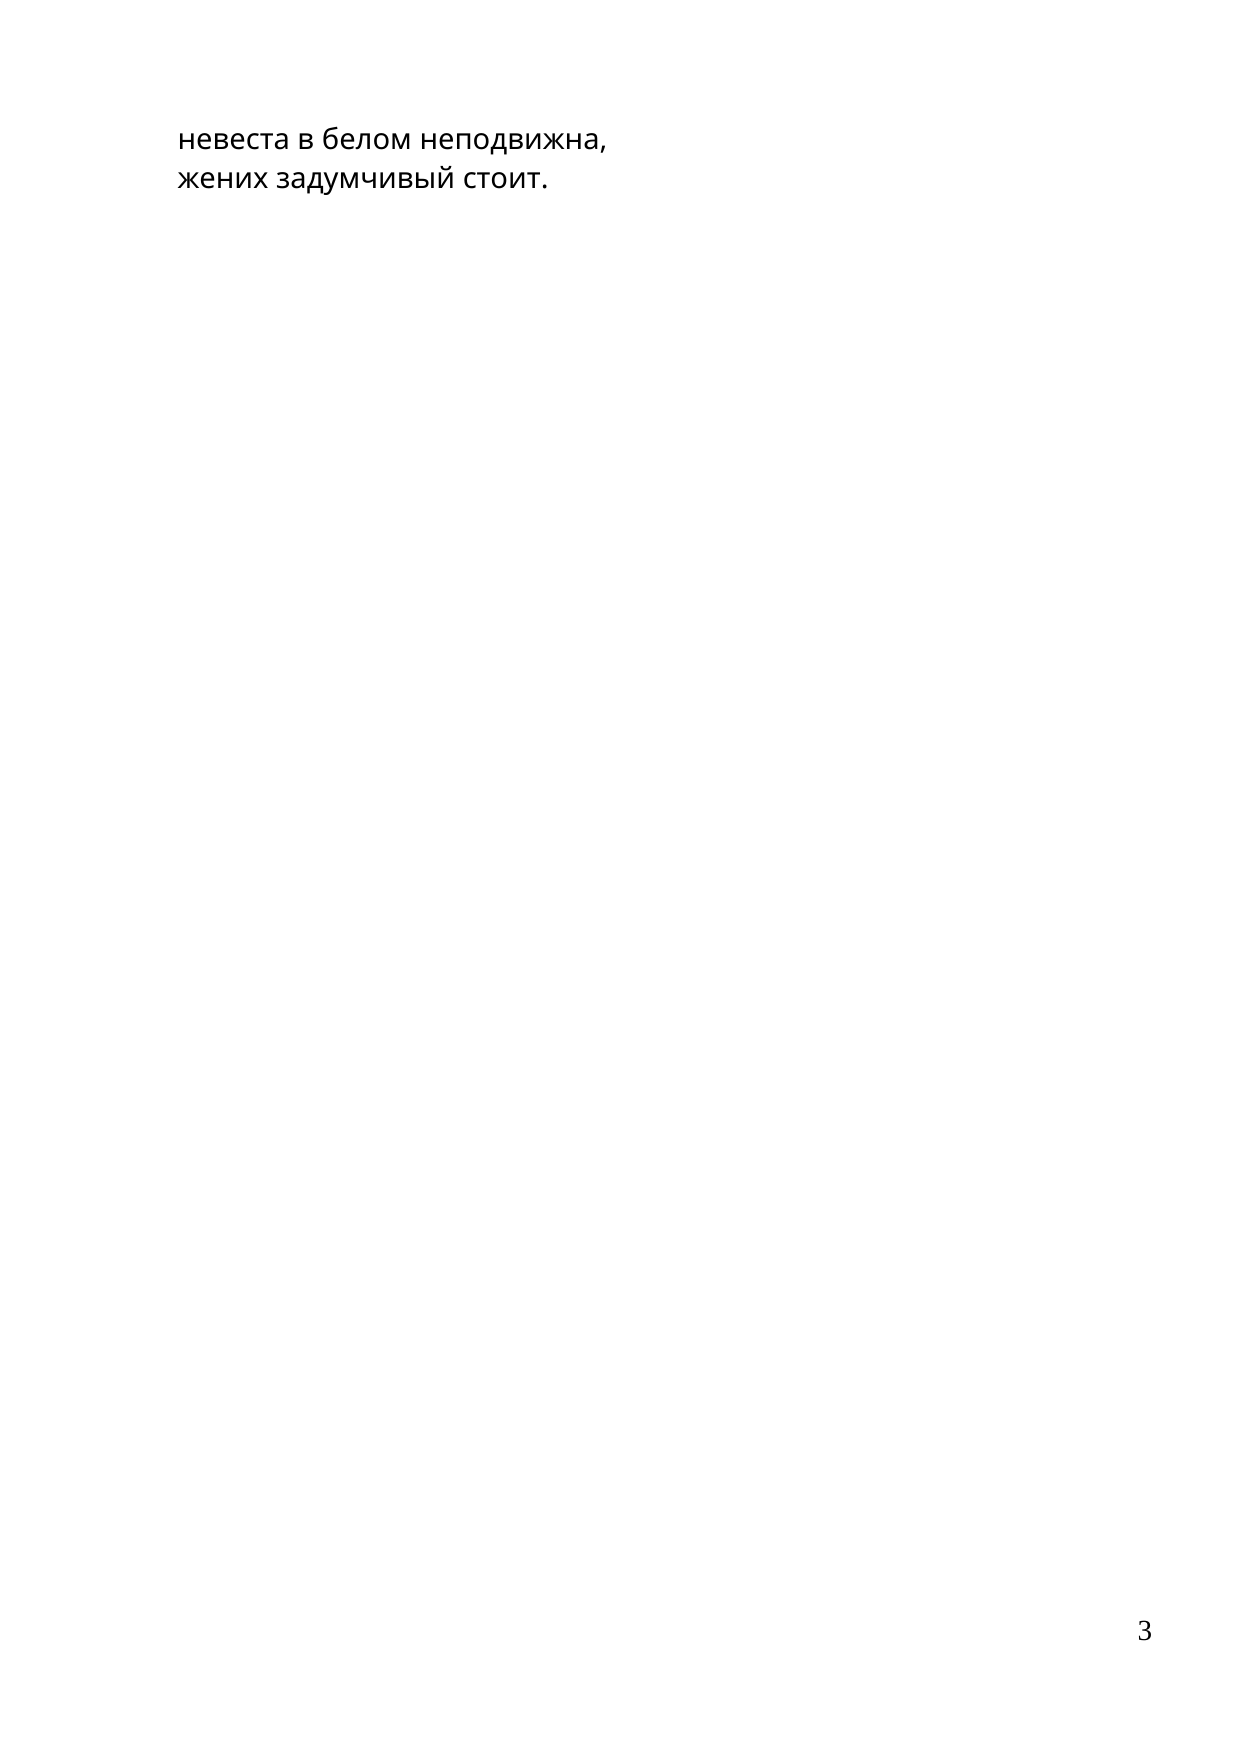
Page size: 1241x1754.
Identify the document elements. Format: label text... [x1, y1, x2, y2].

text невеста в белом неподвижна, [177, 118, 1152, 158]
text жених задумчивый стоит. [177, 158, 1152, 197]
